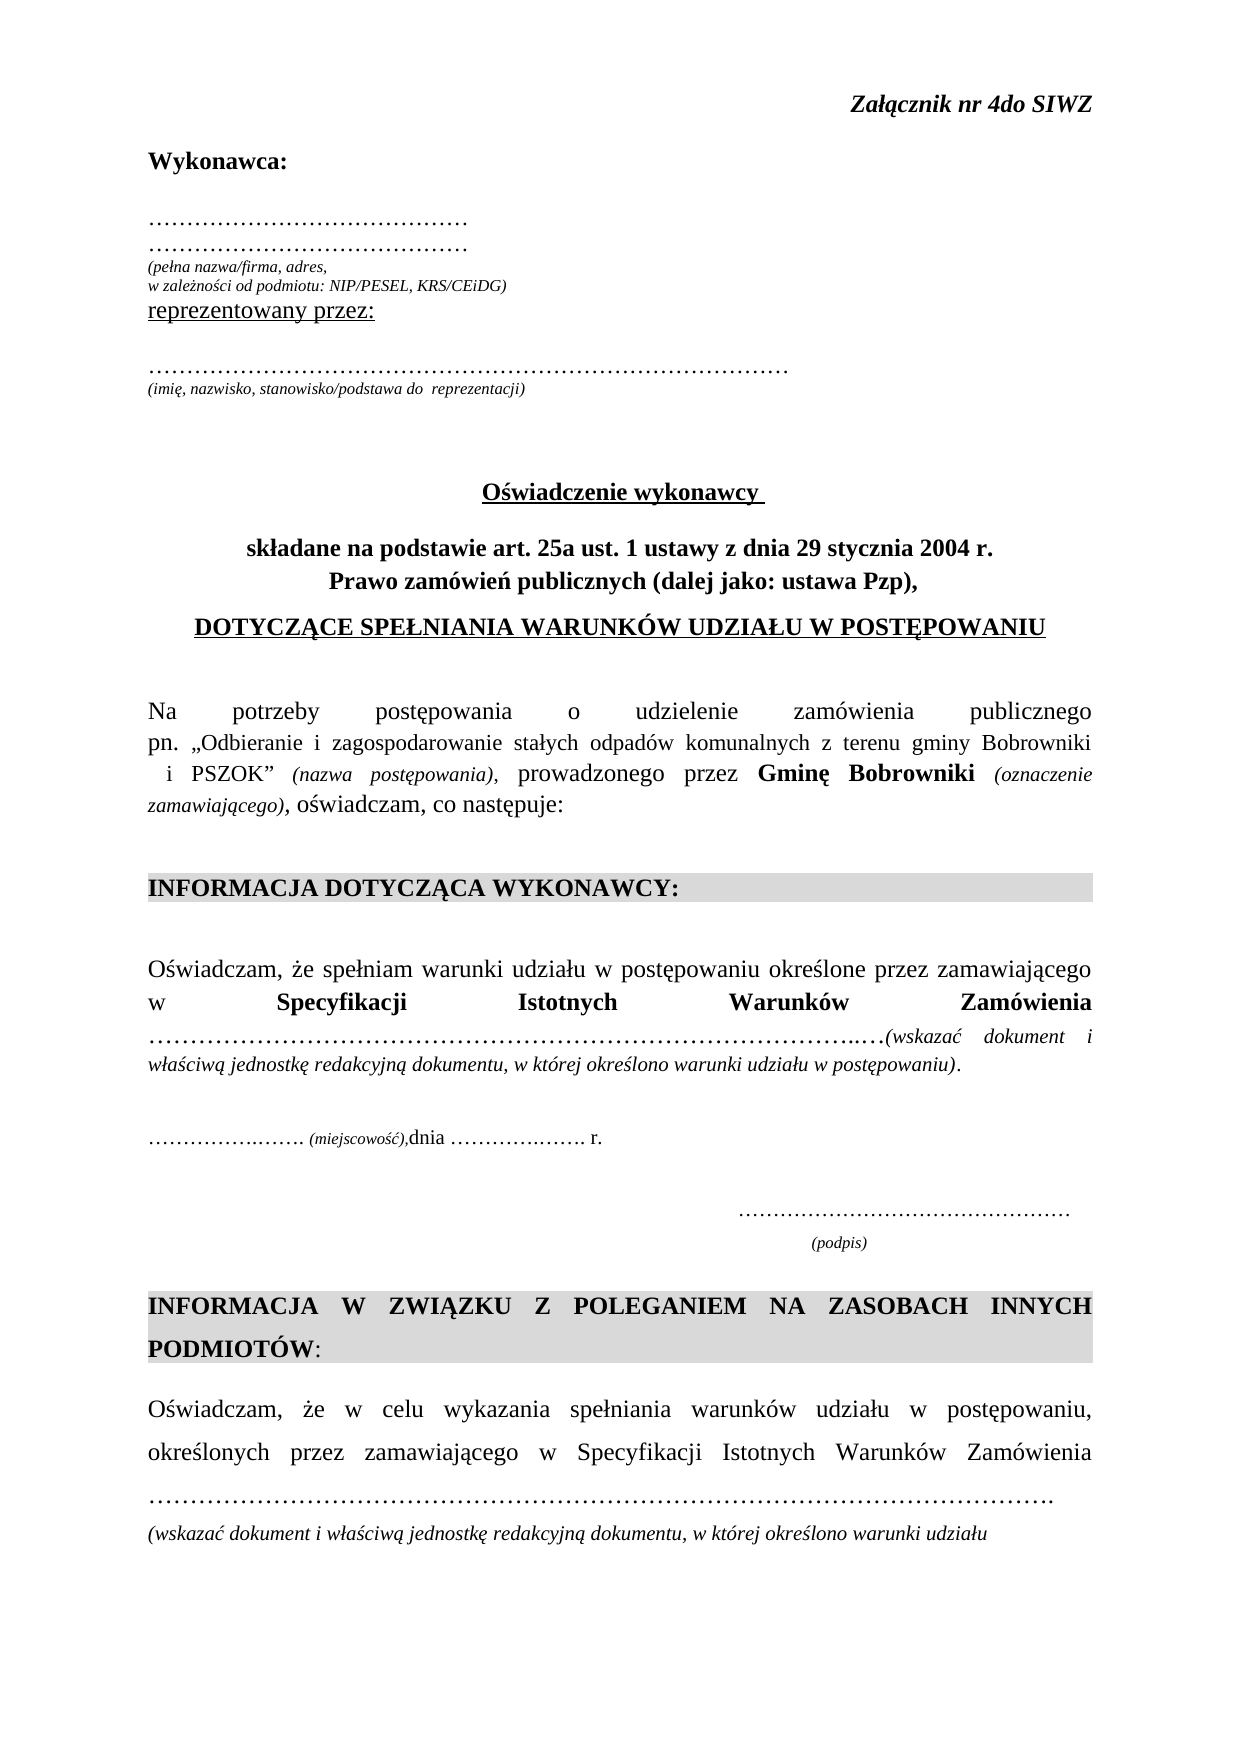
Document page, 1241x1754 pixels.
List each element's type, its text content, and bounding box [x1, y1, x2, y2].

text w zależności od podmiotu: NIP/PESEL, KRS/CEiDG) [148, 276, 1093, 295]
text …………….……. (miejscowość),dnia ………….……. r. [148, 1125, 1093, 1149]
text Prawo zamówień publicznych (dalej jako: ustawa Pzp), [148, 566, 1093, 595]
text DOTYCZĄCE SPEŁNIANIA WARUNKÓW UDZIAŁU W POSTĘPOWANIU [148, 612, 1093, 682]
text INFORMACJA W ZWIĄZKU Z POLEGANIEM NA ZASOBACH INNYCH PODMIOTÓW: [148, 1291, 1093, 1363]
text Na potrzeby postępowania o udzielenie zamówienia publicznego pn. „Odbieranie i zagospodarowanie stałych odpadów komunalnych z terenu gminy Bobrowniki i PSZOK” (nazwa postępowania), prowadzonego przez Gminę Bobrowniki (oznaczenie zamawiającego), oświadczam, co następuje: [148, 696, 1093, 818]
text (imię, nazwisko, stanowisko/podstawa do reprezentacji) [148, 378, 1093, 398]
text Załącznik nr 4do SIWZ [148, 89, 1093, 117]
text Oświadczam, że w celu wykazania spełniania warunków udziału w postępowaniu, określonych przez zamawiającego w Specyfikacji Istotnych Warunków Zamówienia ………………………………………………………………………………………………. (wskazać dokument i właściwą jednostkę redakcyjną dokumentu, w której określono warunki udziału [148, 1394, 1093, 1545]
text ………………………………………………………………………… [148, 352, 1093, 378]
text reprezentowany przez: [148, 295, 1093, 323]
text (podpis) [738, 1233, 1093, 1252]
text (pełna nazwa/firma, adres, [148, 256, 1093, 276]
text INFORMACJA DOTYCZĄCA WYKONAWCY: [148, 873, 1093, 902]
text Oświadczenie wykonawcy [148, 477, 1093, 506]
text ………………………………………… [148, 1197, 1093, 1221]
text Oświadczam, że spełniam warunki udziału w postępowaniu określone przez zamawiającego w Specyfikacji Istotnych Warunków Zamówienia …………………………………………………………………………..…(wskazać dokument i właściwą jednostkę redakcyjną dokumentu, w której określono warunki udziału w postępowaniu). [148, 954, 1093, 1076]
text składane na podstawie art. 25a ust. 1 ustawy z dnia 29 stycznia 2004 r. [148, 533, 1093, 562]
text …………………………………… [148, 204, 1093, 230]
text Wykonawca: [148, 146, 1093, 175]
text …………………………………… [148, 230, 1093, 256]
